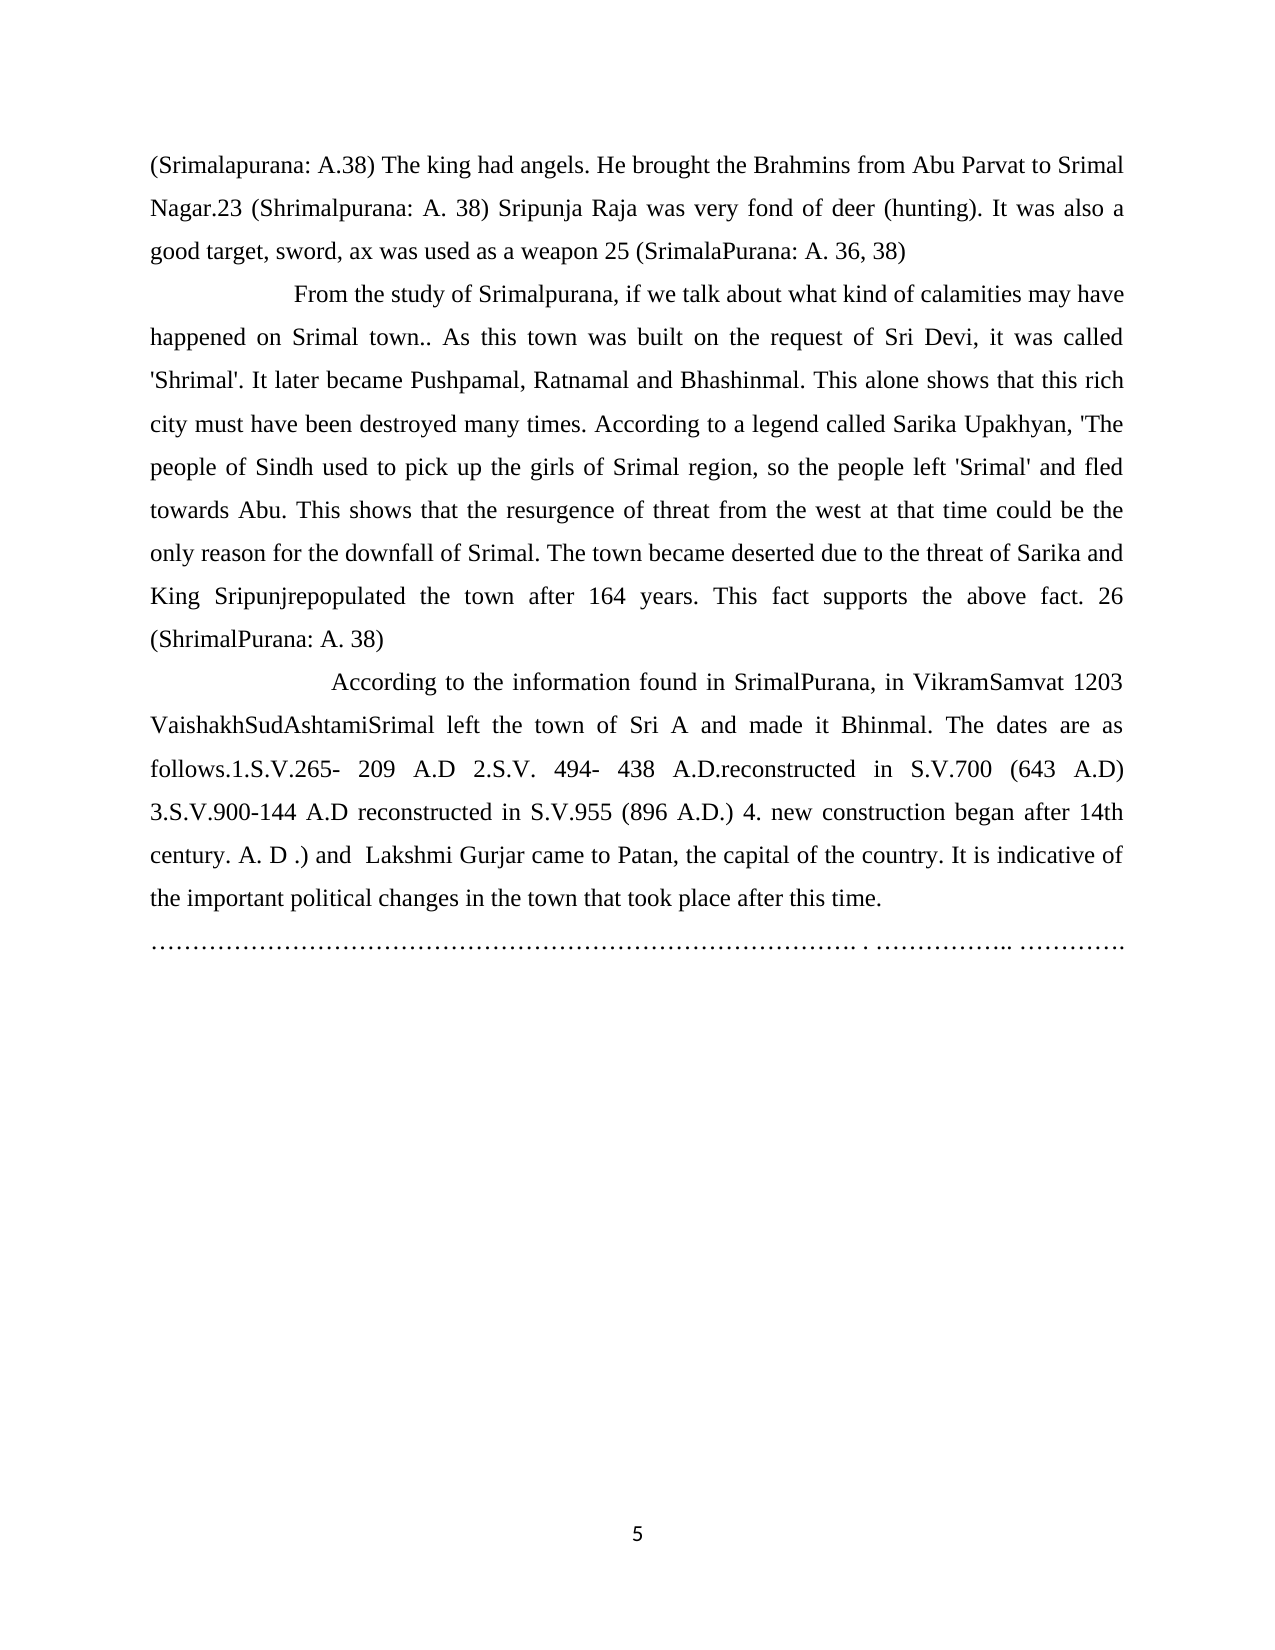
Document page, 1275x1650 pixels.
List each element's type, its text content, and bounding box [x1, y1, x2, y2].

text According to the information found in SrimalPurana, in VikramSamvat 1203 VaishakhSudAshtamiSrimal left the town of Sri A and made it Bhinmal. The dates are as follows.1.S.V.265- 209 A.D 2.S.V. 494- 438 A.D.reconstructed in S.V.700 (643 A.D) 3.S.V.900-144 A.D reconstructed in S.V.955 (896 A.D.) 4. new construction began after 14th century. A. D .) and Lakshmi Gurjar came to Patan, the capital of the country. It is indicative of the important political changes in the town that took place after this time. [150, 667, 1125, 912]
text …………………………………………………………………………. . …………….. …………. [150, 926, 1125, 955]
text From the study of Srimalpurana, if we talk about what kind of calamities may have happened on Srimal town.. As this town was built on the request of Sri Devi, it was called 'Shrimal'. It later became Pushpamal, Ratnamal and Bhashinmal. This alone shows that this rich city must have been destroyed many times. According to a legend called Sarika Upakhyan, 'The people of Sindh used to pick up the girls of Srimal region, so the people left 'Srimal' and fled towards Abu. This shows that the resurgence of threat from the west at that time could be the only reason for the downfall of Srimal. The town became deserted due to the threat of Sarika and King Sripunjrepopulated the town after 164 years. This fact supports the above fact. 26 (ShrimalPurana: A. 38) [150, 279, 1125, 653]
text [150, 150, 1125, 265]
